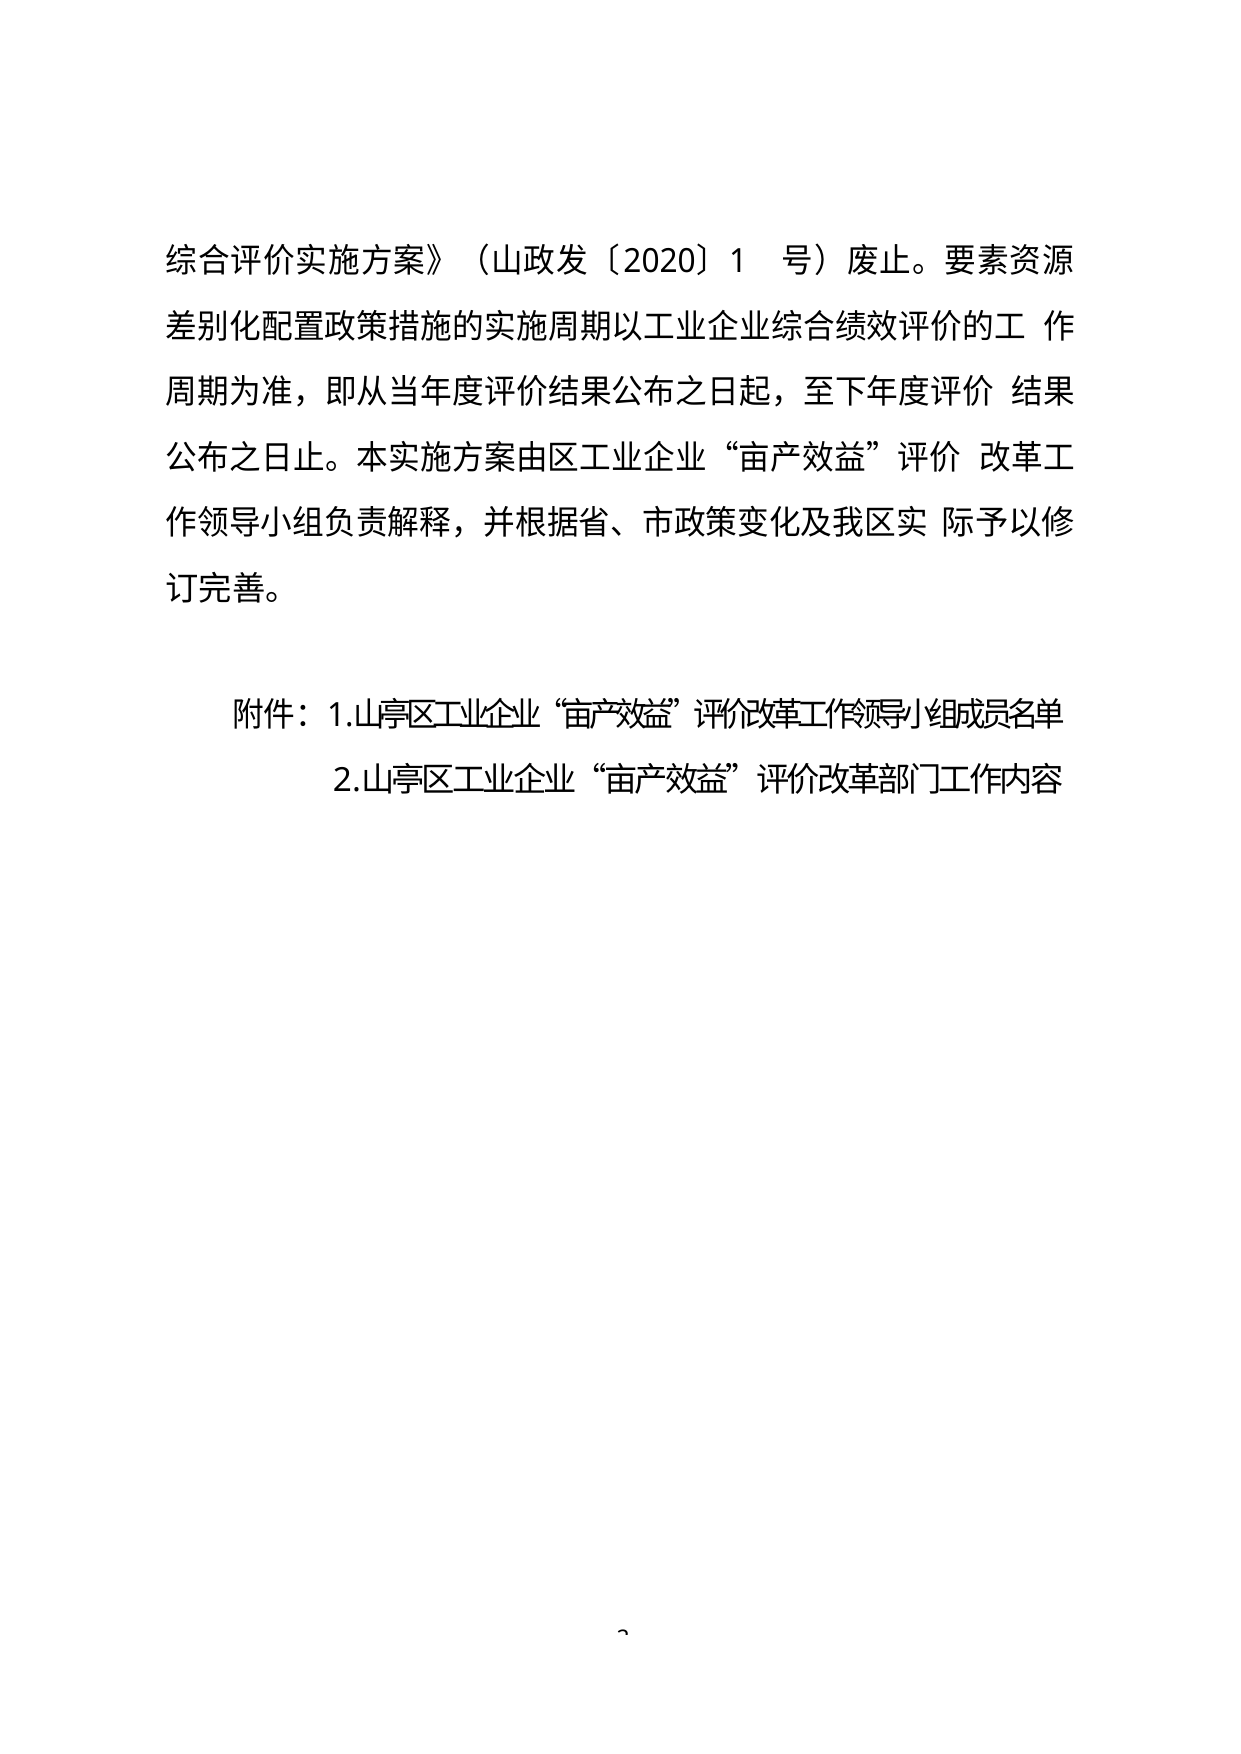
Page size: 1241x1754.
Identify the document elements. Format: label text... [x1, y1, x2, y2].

text 附件：1.山亭区工业企业“亩产效益”评价改革工作领导小组成员名单 2.山亭区工业企业“亩产效益”评价改革部门工作内容 [232, 688, 1074, 802]
text 综合评价实施方案》（山政发〔2020〕1 号）废止。要素资源差别化配置政策措施的实施周期以工业企业综合绩效评价的工 作周期为准，即从当年度评价结果公布之日起，至下年度评价 结果公布之日止。本实施方案由区工业企业“亩产效益”评价 改革工作领导小组负责解释，并根据省、市政策变化及我区实 际予以修订完善。 [165, 234, 1075, 610]
